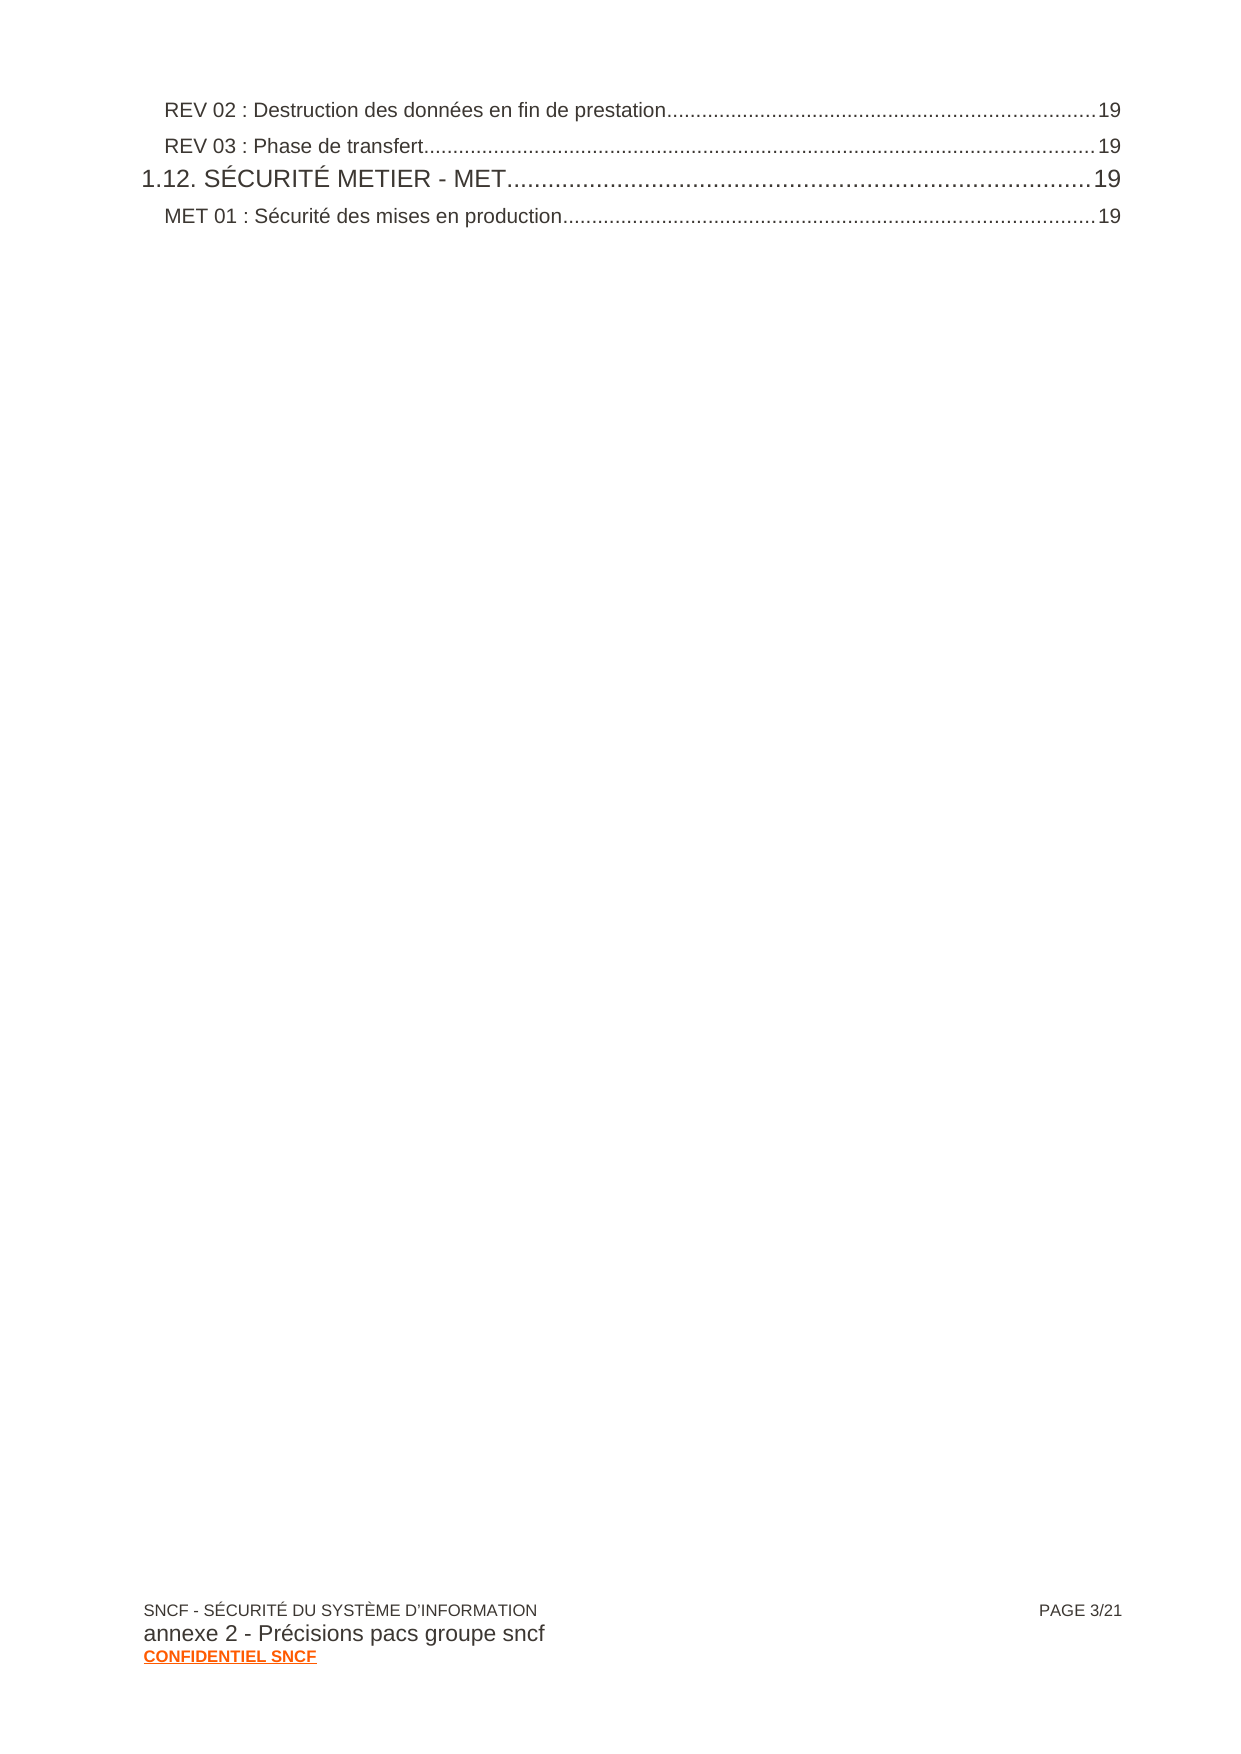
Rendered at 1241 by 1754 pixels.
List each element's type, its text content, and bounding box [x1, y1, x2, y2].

text REV 03 : Phase de transfert 19 [164, 124, 1122, 157]
text REV 02 : Destruction des données en fin de prestation 19 [164, 89, 1122, 122]
text MET 01 : Sécurité des mises en production 19 [164, 195, 1122, 228]
text 1.12. Sécurité METIER - MET 19 [141, 159, 1122, 193]
